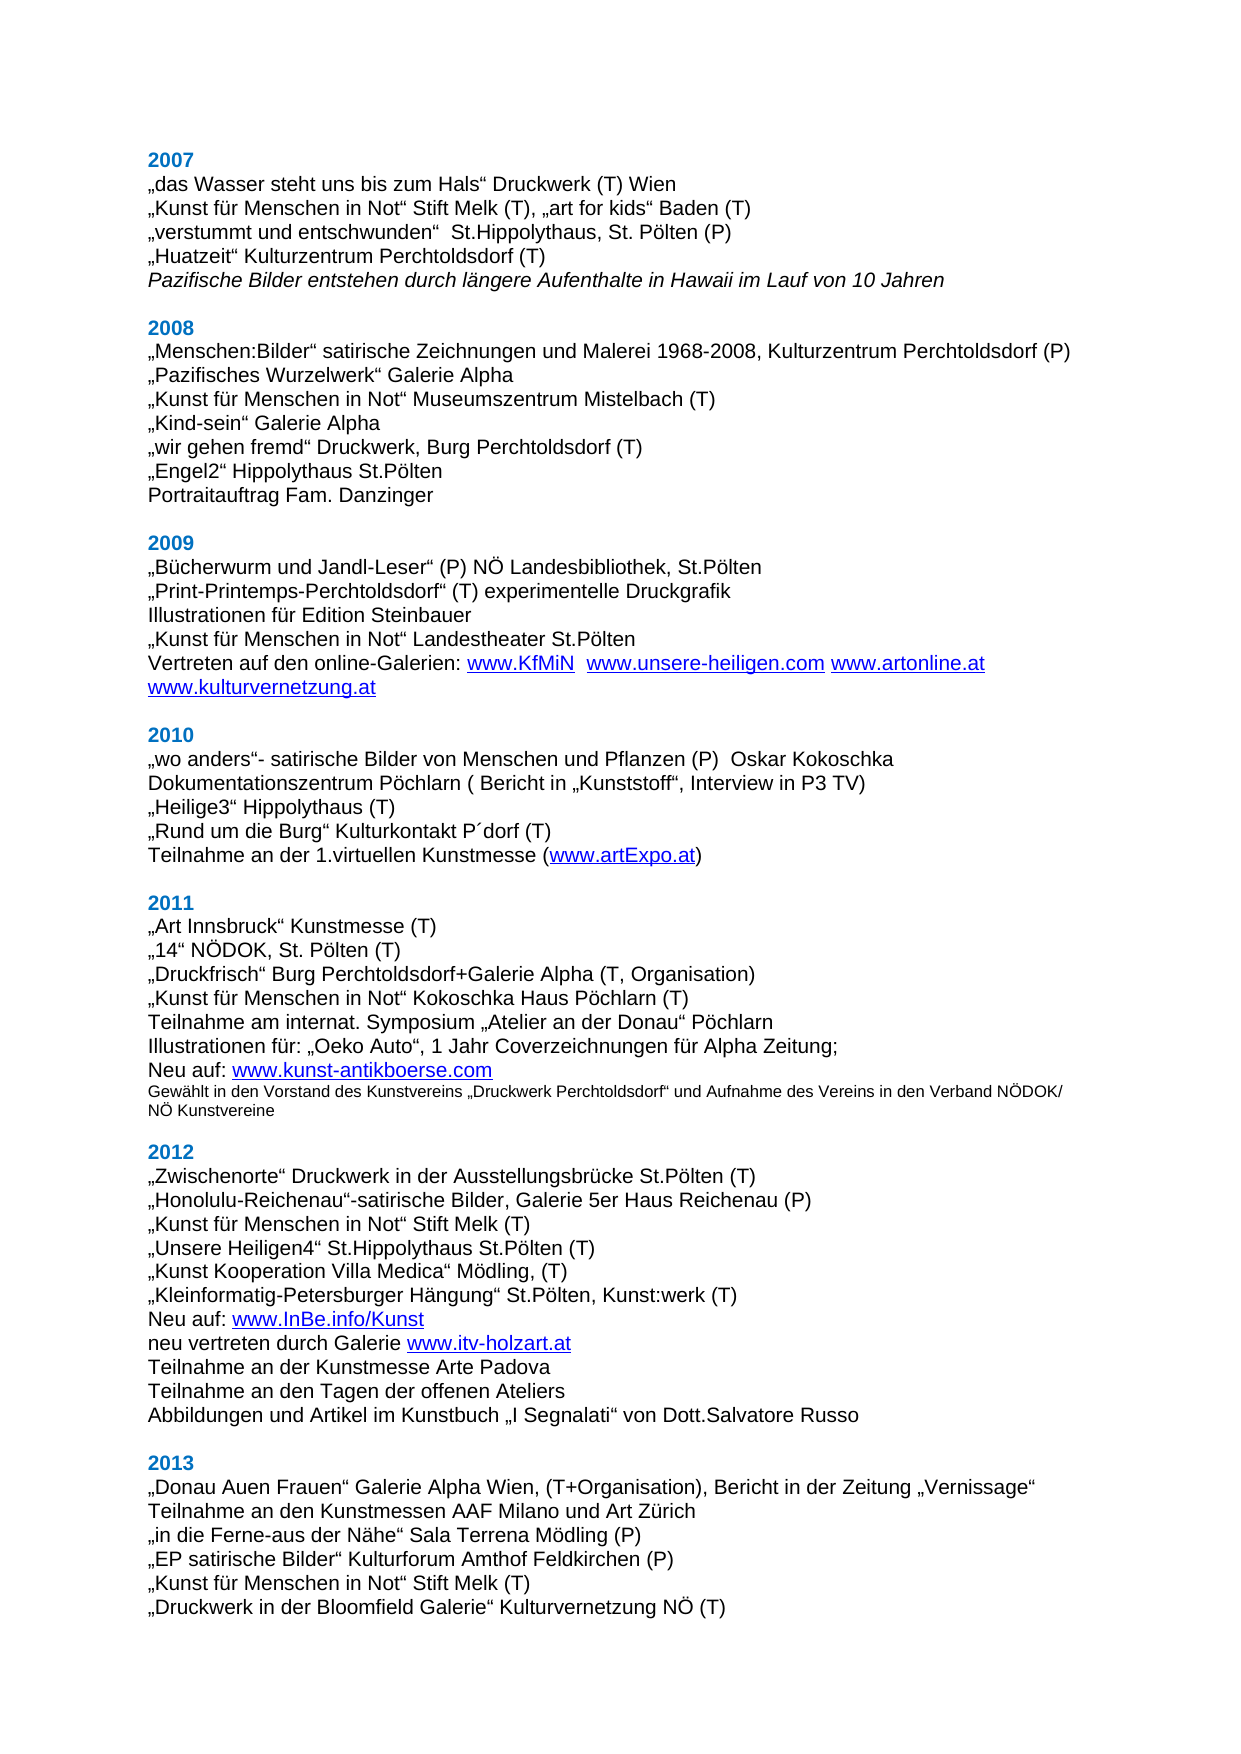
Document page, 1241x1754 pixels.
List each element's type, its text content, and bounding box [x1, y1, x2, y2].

text „Art Innsbruck“ Kunstmesse (T) [148, 914, 1093, 938]
text Vertreten auf den online-Galerien: www.KfMiN www.unsere-heiligen.com www.artonline.at www.kulturvernetzung.at [148, 651, 1093, 699]
text Pazifische Bilder entstehen durch längere Aufenthalte in Hawaii im Lauf von 10 Jahren [148, 267, 1093, 291]
text 2013 [148, 1451, 1093, 1475]
text „Menschen:Bilder“ satirische Zeichnungen und Malerei 1968-2008, Kulturzentrum Perchtoldsdorf (P) [148, 339, 1093, 363]
text „Zwischenorte“ Druckwerk in der Ausstellungsbrücke St.Pölten (T) [148, 1163, 1093, 1187]
text „Kleinformatig-Petersburger Hängung“ St.Pölten, Kunst:werk (T) [148, 1283, 1093, 1307]
text Illustrationen für: „Oeko Auto“, 1 Jahr Coverzeichnungen für Alpha Zeitung; [148, 1034, 1093, 1058]
text 2008 [148, 315, 1093, 339]
text „Rund um die Burg“ Kulturkontakt P´dorf (T) [148, 818, 1093, 842]
text „Pazifisches Wurzelwerk“ Galerie Alpha [148, 363, 1093, 387]
text „Print-Printemps-Perchtoldsdorf“ (T) experimentelle Druckgrafik [148, 579, 1093, 603]
text Neu auf: www.InBe.info/Kunst [148, 1307, 1093, 1331]
text NÖ Kunstvereine [148, 1101, 1093, 1120]
text „Heilige3“ Hippolythaus (T) [148, 794, 1093, 818]
text „Huatzeit“ Kulturzentrum Perchtoldsdorf (T) [148, 243, 1093, 267]
text „Druckfrisch“ Burg Perchtoldsdorf+Galerie Alpha (T, Organisation) [148, 962, 1093, 986]
text Neu auf: www.kunst-antikboerse.com [148, 1058, 1093, 1082]
text „Kind-sein“ Galerie Alpha [148, 411, 1093, 435]
text „Kunst für Menschen in Not“ Museumszentrum Mistelbach (T) [148, 387, 1093, 411]
text „in die Ferne-aus der Nähe“ Sala Terrena Mödling (P) [148, 1523, 1093, 1547]
text „das Wasser steht uns bis zum Hals“ Druckwerk (T) Wien [148, 172, 1093, 196]
text 2011 [148, 890, 1093, 914]
text 2009 [148, 531, 1093, 555]
text 2012 [148, 1139, 1093, 1163]
text Teilnahme an der 1.virtuellen Kunstmesse (www.artExpo.at) [148, 842, 1093, 866]
text „wo anders“- satirische Bilder von Menschen und Pflanzen (P) Oskar Kokoschka Dokumentationszentrum Pöchlarn ( Bericht in „Kunststoff“, Interview in P3 TV) [148, 747, 1093, 794]
text Gewählt in den Vorstand des Kunstvereins „Druckwerk Perchtoldsdorf“ und Aufnahme des Vereins in den Verband NÖDOK/ [148, 1082, 1093, 1101]
text „Kunst für Menschen in Not“ Stift Melk (T) [148, 1211, 1093, 1235]
text „Kunst für Menschen in Not“ Kokoschka Haus Pöchlarn (T) [148, 986, 1093, 1010]
text „Honolulu-Reichenau“-satirische Bilder, Galerie 5er Haus Reichenau (P) [148, 1187, 1093, 1211]
text „Donau Auen Frauen“ Galerie Alpha Wien, (T+Organisation), Bericht in der Zeitung „Vernissage“ [148, 1475, 1093, 1499]
text „Kunst Kooperation Villa Medica“ Mödling, (T) [148, 1259, 1093, 1283]
text 2010 [148, 723, 1093, 747]
text Abbildungen und Artikel im Kunstbuch „I Segnalati“ von Dott.Salvatore Russo [148, 1403, 1093, 1427]
text „Kunst für Menschen in Not“ Stift Melk (T) [148, 1571, 1093, 1595]
text Portraitauftrag Fam. Danzinger [148, 483, 1093, 507]
text „14“ NÖDOK, St. Pölten (T) [148, 938, 1093, 962]
text „verstummt und entschwunden“ St.Hippolythaus, St. Pölten (P) [148, 219, 1093, 243]
text „Kunst für Menschen in Not“ Stift Melk (T), „art for kids“ Baden (T) [148, 196, 1093, 219]
text Illustrationen für Edition Steinbauer [148, 603, 1093, 627]
text neu vertreten durch Galerie www.itv-holzart.at [148, 1331, 1093, 1355]
text „Bücherwurm und Jandl-Leser“ (P) NÖ Landesbibliothek, St.Pölten [148, 555, 1093, 579]
text „Kunst für Menschen in Not“ Landestheater St.Pölten [148, 627, 1093, 651]
text „Engel2“ Hippolythaus St.Pölten [148, 459, 1093, 483]
text „Unsere Heiligen4“ St.Hippolythaus St.Pölten (T) [148, 1235, 1093, 1259]
text 2007 [148, 148, 1093, 172]
text Teilnahme an den Kunstmessen AAF Milano und Art Zürich [148, 1499, 1093, 1523]
text „Druckwerk in der Bloomfield Galerie“ Kulturvernetzung NÖ (T) [148, 1595, 1093, 1619]
text Teilnahme an den Tagen der offenen Ateliers [148, 1379, 1093, 1403]
text „wir gehen fremd“ Druckwerk, Burg Perchtoldsdorf (T) [148, 435, 1093, 459]
text Teilnahme an der Kunstmesse Arte Padova [148, 1355, 1093, 1379]
text „EP satirische Bilder“ Kulturforum Amthof Feldkirchen (P) [148, 1547, 1093, 1571]
text Teilnahme am internat. Symposium „Atelier an der Donau“ Pöchlarn [148, 1010, 1093, 1034]
